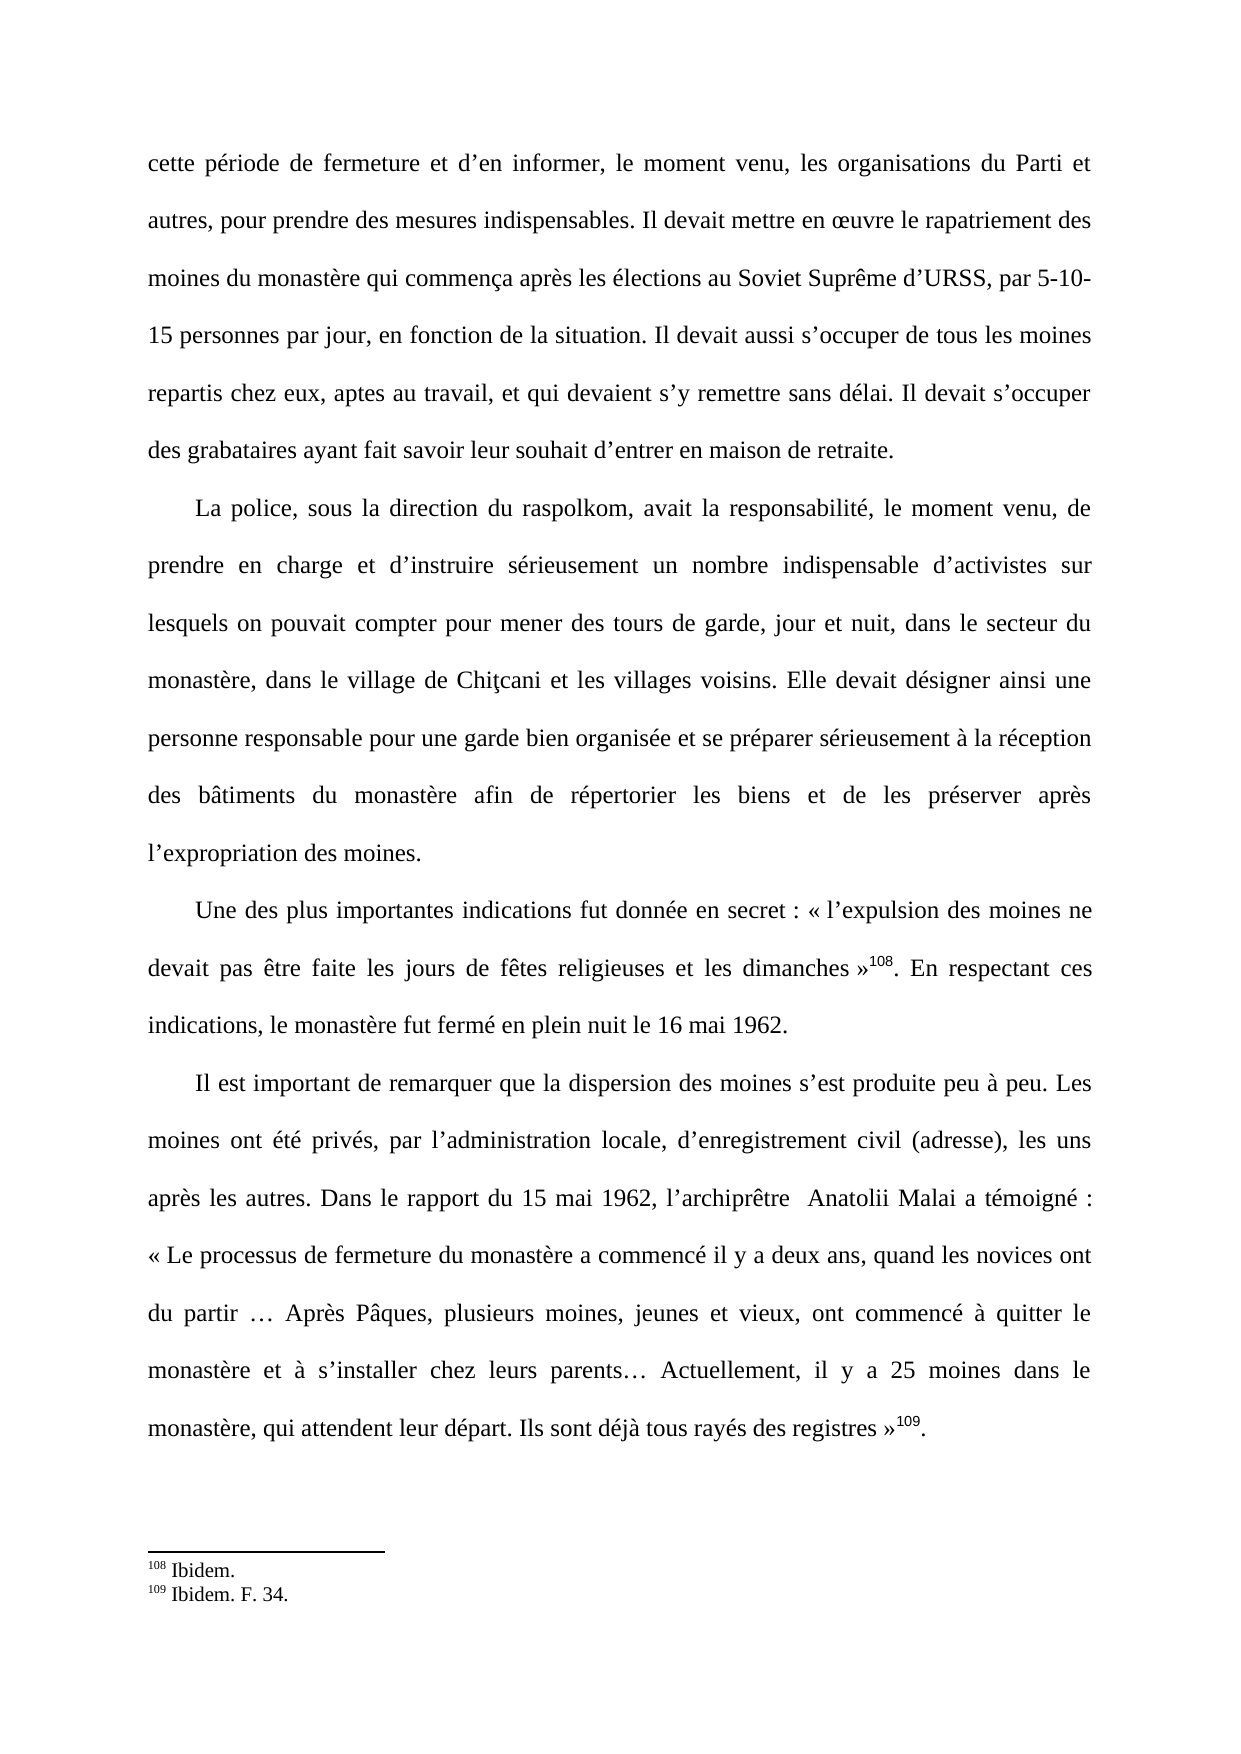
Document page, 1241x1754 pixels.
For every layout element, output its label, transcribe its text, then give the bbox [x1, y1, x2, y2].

text La police, sous la direction du raspolkom, avait la responsabilité, le moment venu, de prendre en charge et d’instruire sérieusement un nombre indispensable d’activistes sur lesquels on pouvait compter pour mener des tours de garde, jour et nuit, dans le secteur du monastère, dans le village de Chiţcani et les villages voisins. Elle devait désigner ainsi une personne responsable pour une garde bien organisée et se préparer sérieusement à la réception des bâtiments du monastère afin de répertorier les biens et de les préserver après l’expropriation des moines. [148, 493, 1093, 866]
text Une des plus importantes indications fut donnée en secret : « l’expulsion des moines ne devait pas être faite les jours de fêtes religieuses et les dimanches ». En respectant ces indications, le monastère fut fermé en plein nuit le 16 mai 1962. [148, 895, 1093, 1039]
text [148, 148, 1093, 464]
text Il est important de remarquer que la dispersion des moines s’est produite peu à peu. Les moines ont été privés, par l’administration locale, d’enregistrement civil (adresse), les uns après les autres. Dans le rapport du 15 mai 1962, l’archiprêtre Anatolii Malai a témoigné : « Le processus de fermeture du monastère a commencé il y a deux ans, quand les novices ont du partir … Après Pâques, plusieurs moines, jeunes et vieux, ont commencé à quitter le monastère et à s’installer chez leurs parents… Actuellement, il y a 25 moines dans le monastère, qui attendent leur départ. Ils sont déjà tous rayés des registres ». [148, 1068, 1093, 1442]
